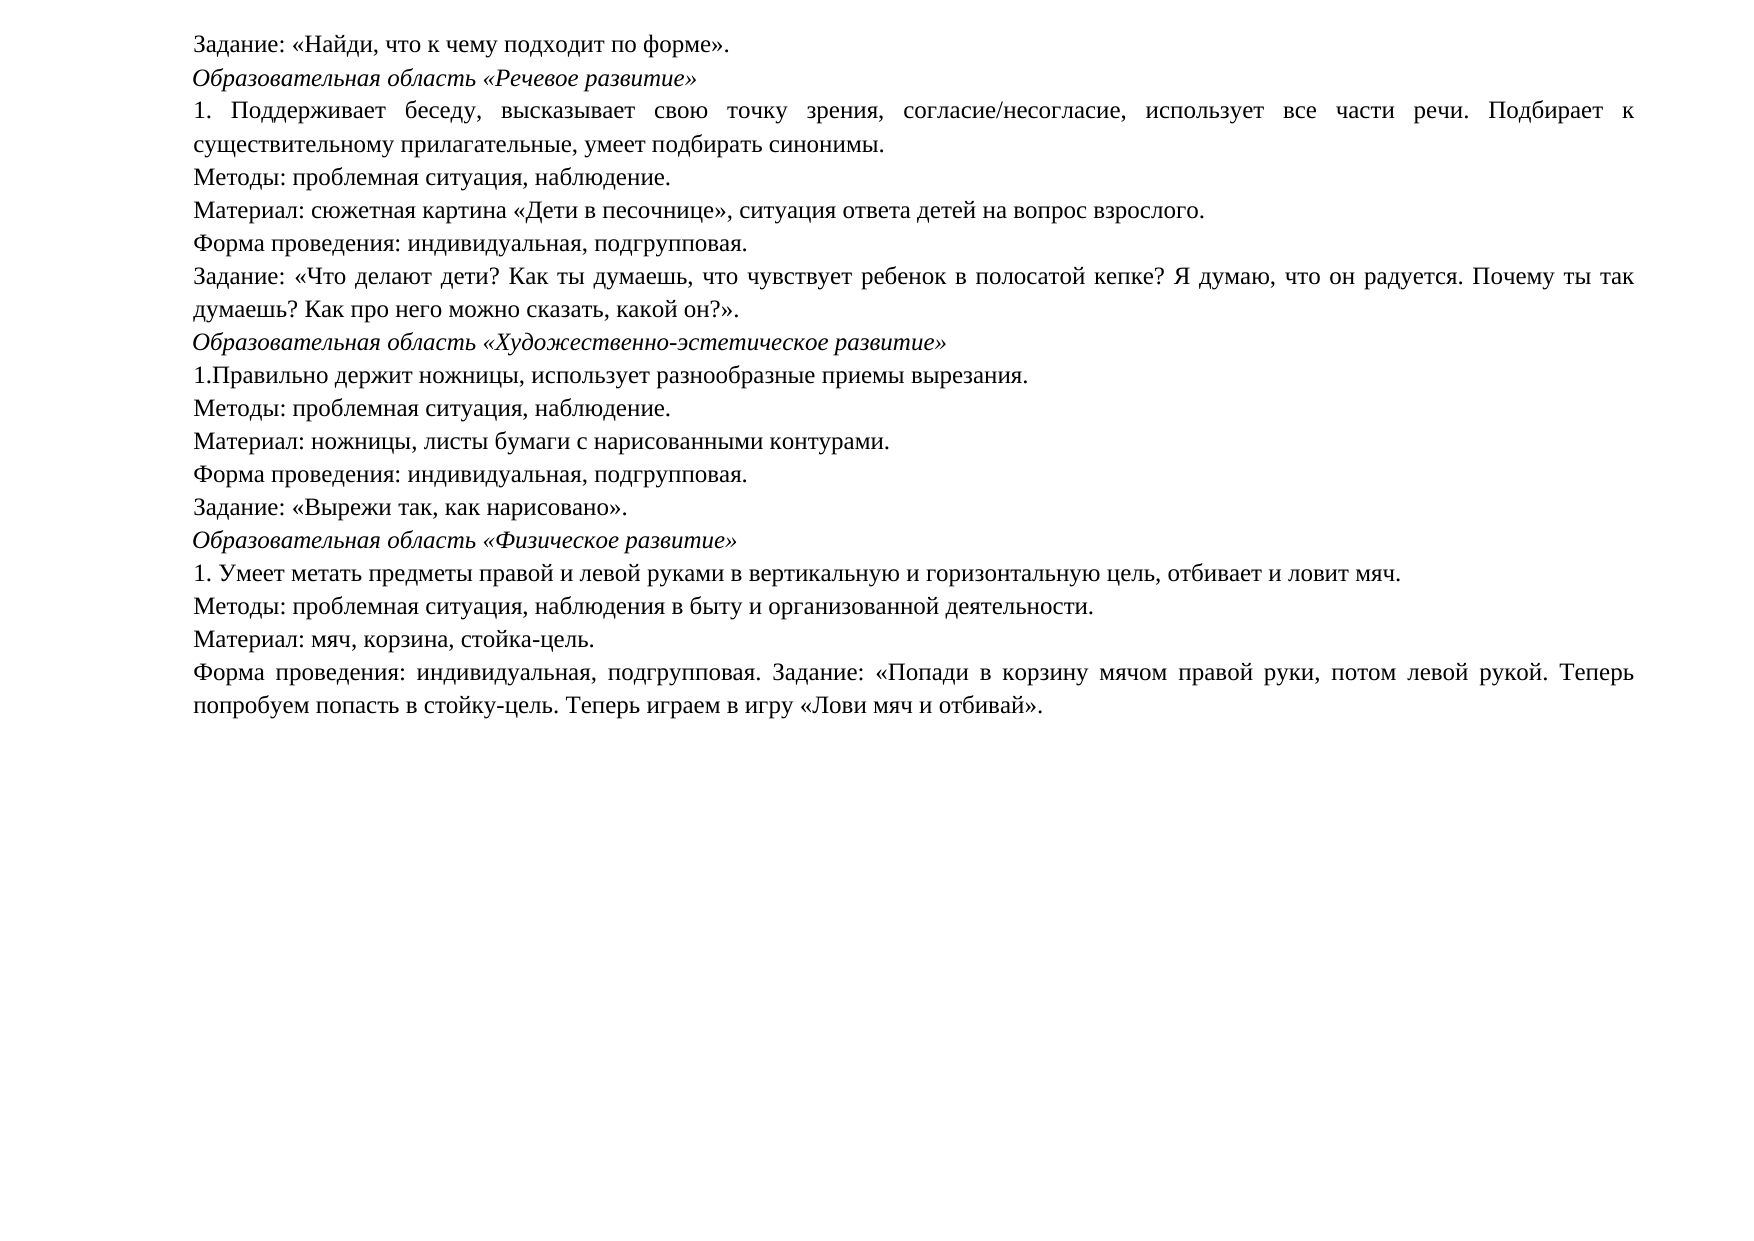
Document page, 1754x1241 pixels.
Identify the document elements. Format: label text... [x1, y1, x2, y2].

text Задание: «Что делают дети? Как ты думаешь, что чувствует ребенок в полосатой кепке? Я думаю, что он радуется. Почему ты так думаешь? Как про него можно сказать, какой он?». [193, 261, 1636, 322]
text Материал: ножницы, листы бумаги с нарисованными контурами. [193, 426, 1636, 454]
text Задание: «Найди, что к чему подходит по форме». [193, 29, 1636, 58]
text Методы: проблемная ситуация, наблюдения в быту и организованной деятельности. [193, 591, 1636, 620]
text Задание: «Вырежи так, как нарисовано». [193, 492, 1636, 521]
text Форма проведения: индивидуальная, подгрупповая. Задание: «Попади в корзину мячом правой руки, потом левой рукой. Теперь попробуем попасть в стойку-цель. Теперь играем в игру «Лови мяч и отбивай». [193, 657, 1636, 719]
text Методы: проблемная ситуация, наблюдение. [193, 162, 1636, 190]
text Форма проведения: индивидуальная, подгрупповая. [193, 459, 1636, 488]
text Образовательная область «Художественно-эстетическое развитие» [118, 327, 1636, 356]
text Образовательная область «Физическое развитие» [118, 525, 1636, 554]
text Материал: сюжетная картина «Дети в песочнице», ситуация ответа детей на вопрос взрослого. [193, 195, 1636, 223]
text 1. Умеет метать предметы правой и левой руками в вертикальную и горизонтальную цель, отбивает и ловит мяч. [193, 558, 1636, 587]
text Материал: мяч, корзина, стойка-цель. [193, 624, 1636, 653]
text Образовательная область «Речевое развитие» [118, 63, 1636, 91]
text Методы: проблемная ситуация, наблюдение. [193, 393, 1636, 422]
text 1. Поддерживает беседу, высказывает свою точку зрения, согласие/несогласие, использует все части речи. Подбирает к существительному прилагательные, умеет подбирать синонимы. [193, 96, 1636, 157]
text Форма проведения: индивидуальная, подгрупповая. [193, 228, 1636, 256]
text 1.Правильно держит ножницы, использует разнообразные приемы вырезания. [193, 360, 1636, 388]
